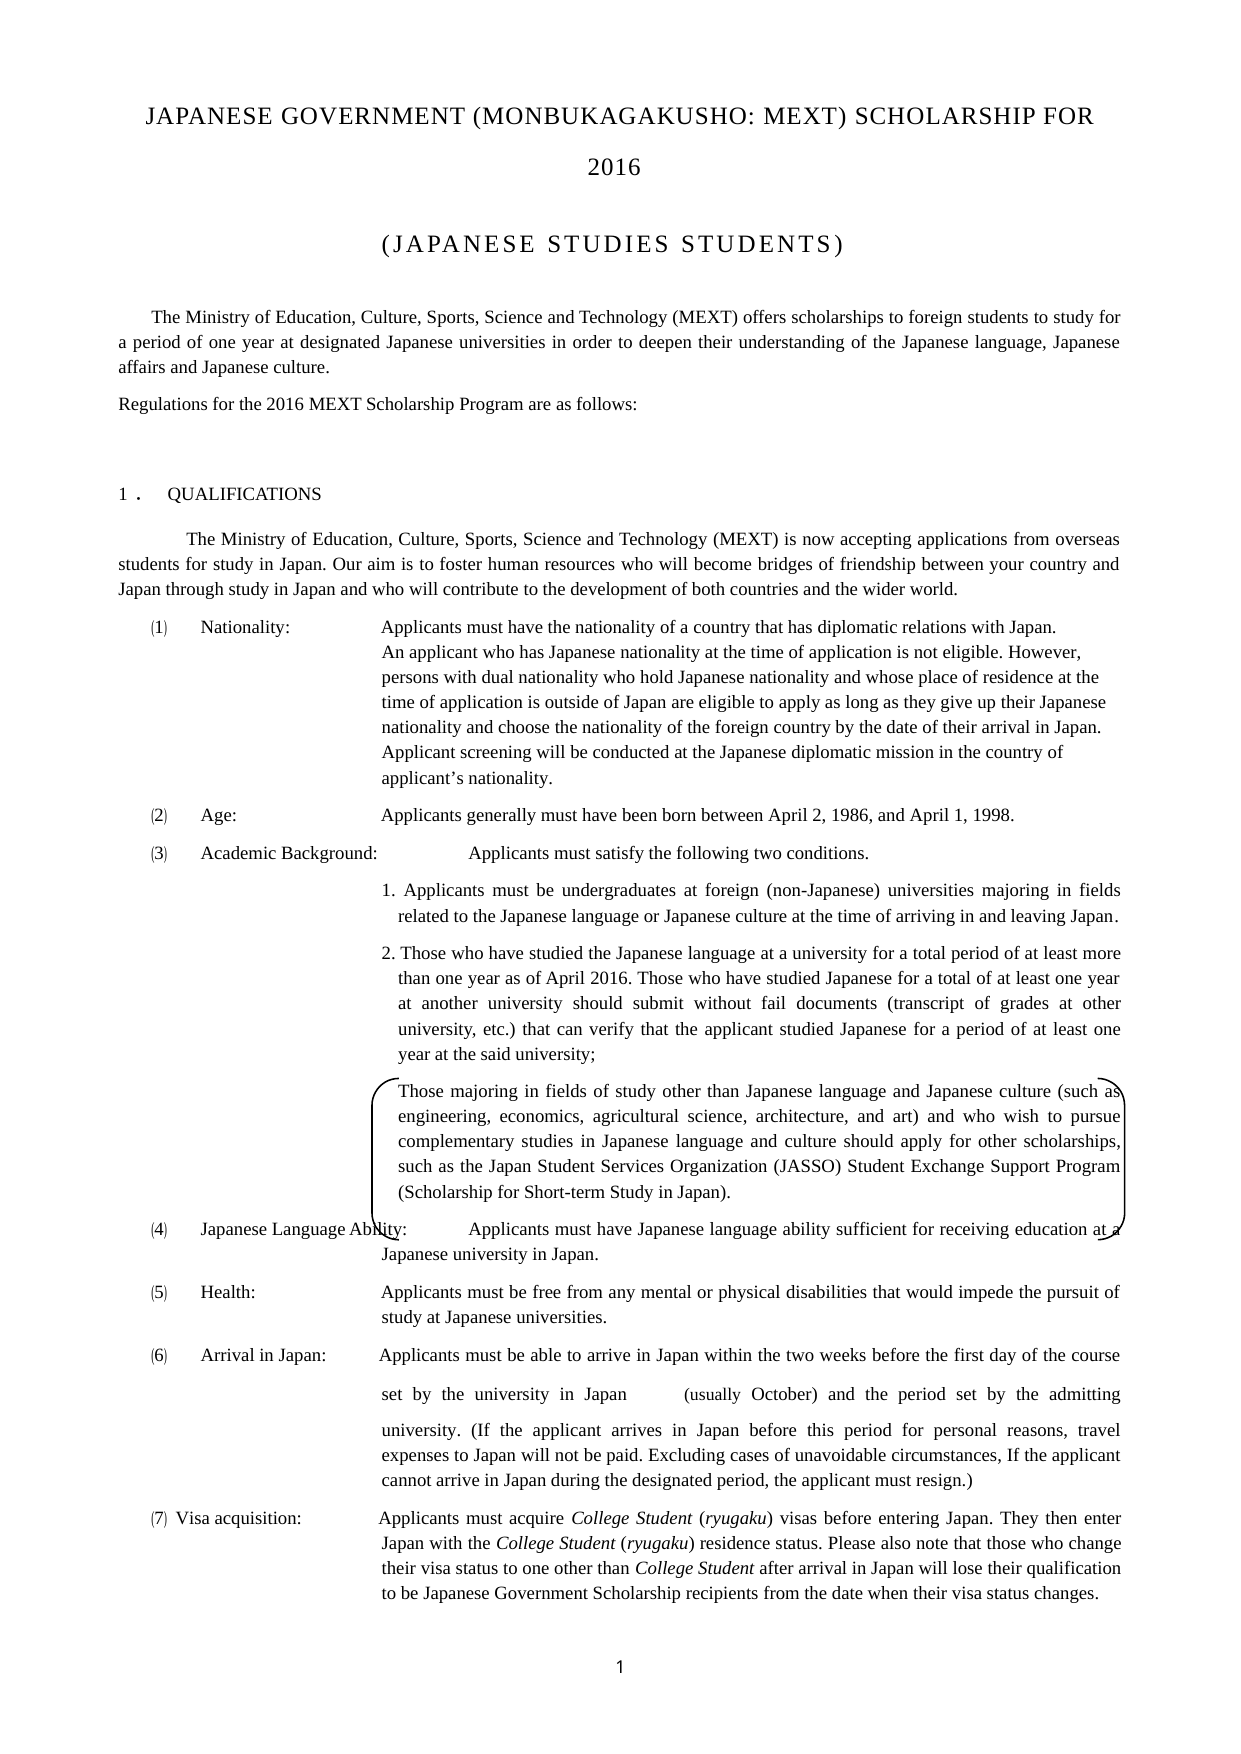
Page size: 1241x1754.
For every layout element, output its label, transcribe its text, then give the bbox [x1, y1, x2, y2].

text The Ministry of Education, Culture, Sports, Science and Technology (MEXT) offers scholarships to foreign students to study for a period of one year at designated Japanese universities in order to deepen their understanding of the Japanese language, Japanese affairs and Japanese culture. [118, 304, 1122, 379]
text 1. Applicants must be undergraduates at foreign (non-Japanese) universities majoring in fields related to the Japanese language or Japanese culture at the time of arriving in and leaving Japan. [381, 878, 1122, 928]
text JAPANESE GOVERNMENT (MONBUKAGAKUSHO: MEXT) SCHOLARSHIP FOR 2016 [118, 91, 1122, 191]
text (JAPANESE STUDIES STUDENTS) [118, 218, 1122, 268]
text (3) Academic Background: Applicants must satisfy the following two conditions. [149, 840, 1122, 865]
text 1．QUALIFICATIONS [118, 467, 1122, 517]
text The Ministry of Education, Culture, Sports, Science and Technology (MEXT) is now accepting applications from overseas students for study in Japan. Our aim is to foster human resources who will become bridges of friendship between your country and Japan through study in Japan and who will contribute to the development of both countries and the wider world. [118, 526, 1122, 602]
text (4) Japanese Language Ability: Applicants must have Japanese language ability sufficient for receiving education at a Japanese university in Japan. [149, 1216, 1122, 1267]
text (5) Health: Applicants must be free from any mental or physical disabilities that would impede the pursuit of study at Japanese universities. [149, 1279, 1122, 1329]
text (2) Age: Applicants generally must have been born between April 2, 1986, and April 1, 1998. [149, 802, 1122, 827]
text Regulations for the 2016 MEXT Scholarship Program are as follows: [118, 392, 1122, 417]
text (7) Visa acquisition: Applicants must acquire College Student (ryugaku) visas before entering Japan. They then enter Japan with the College Student (ryugaku) residence status. Please also note that those who change their visa status to one other than College Student after arrival in Japan will lose their qualification to be Japanese Government Scholarship recipients from the date when their visa status changes. [149, 1505, 1122, 1605]
text 2. Those who have studied the Japanese language at a university for a total period of at least more than one year as of April 2016. Those who have studied Japanese for a total of at least one year at another university should submit without fail documents (transcript of grades at other university, etc.) that can verify that the applicant studied Japanese for a period of at least one year at the said university; [381, 940, 1122, 1066]
text (6) Arrival in Japan: Applicants must be able to arrive in Japan within the two weeks before the first day of the course set by the university in Japan (usually October) and the period set by the admitting university. (If the applicant arrives in Japan before this period for personal reasons, travel expenses to Japan will not be paid. Excluding cases of unavoidable circumstances, If the applicant cannot arrive in Japan during the designated period, the applicant must resign.) [148, 1342, 1122, 1492]
text (1) Nationality: Applicants must have the nationality of a country that has diplomatic relations with Japan. An applicant who has Japanese nationality at the time of application is not eligible. However, persons with dual nationality who hold Japanese nationality and whose place of residence at the time of application is outside of Japan are eligible to apply as long as they give up their Japanese nationality and choose the nationality of the foreign country by the date of their arrival in Japan. Applicant screening will be conducted at the Japanese diplomatic mission in the country of applicant’s nationality. [149, 614, 1122, 790]
text Those majoring in fields of study other than Japanese language and Japanese culture (such as engineering, economics, agricultural science, architecture, and art) and who wish to pursue complementary studies in Japanese language and culture should apply for other scholarships, such as the Japan Student Services Organization (JASSO) Student Exchange Support Program (Scholarship for Short-term Study in Japan). [397, 1078, 1122, 1204]
